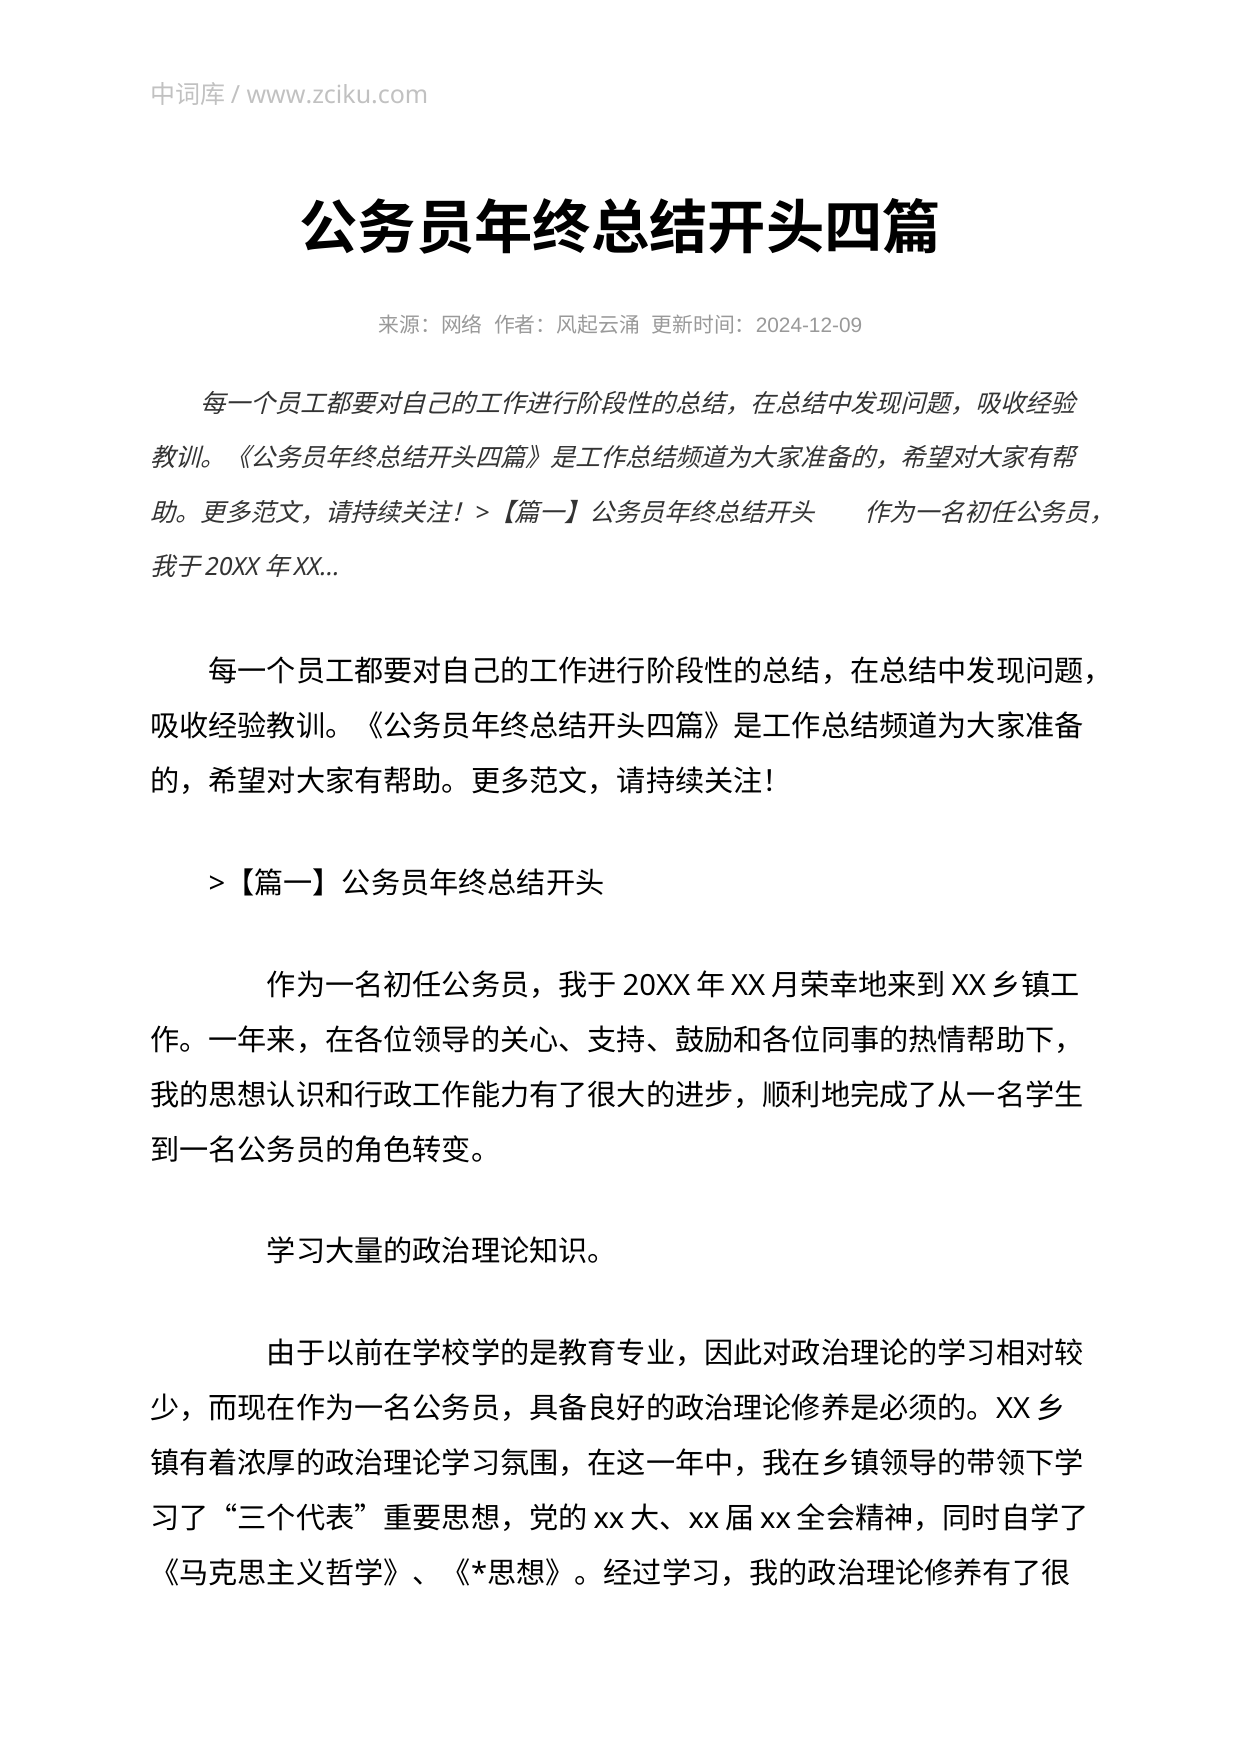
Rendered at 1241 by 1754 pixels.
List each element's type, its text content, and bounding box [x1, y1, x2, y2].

text 作为一名初任公务员，我于20XX年XX月荣幸地来到XX乡镇工作。一年来，在各位领导的关心、支持、鼓励和各位同事的热情帮助下，我的思想认识和行政工作能力有了很大的进步，顺利地完成了从一名学生到一名公务员的角色转变。 [150, 961, 1090, 1168]
text >【篇一】公务员年终总结开头 [150, 859, 1090, 902]
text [150, 1330, 1090, 1592]
text 学习大量的政治理论知识。 [150, 1228, 1090, 1270]
text 每一个员工都要对自己的工作进行阶段性的总结，在总结中发现问题，吸收经验教训。《公务员年终总结开头四篇》是工作总结频道为大家准备的，希望对大家有帮助。更多范文，请持续关注！>【篇一】公务员年终总结开头 作为一名初任公务员，我于20XX年XX... [150, 383, 1090, 583]
text 每一个员工都要对自己的工作进行阶段性的总结，在总结中发现问题，吸收经验教训。《公务员年终总结开头四篇》是工作总结频道为大家准备的，希望对大家有帮助。更多范文，请持续关注！ [150, 648, 1090, 800]
text 来源：网络 作者：风起云涌 更新时间：2024-12-09 [150, 313, 1090, 337]
subtitle 公务员年终总结开头四篇 [150, 181, 1090, 266]
